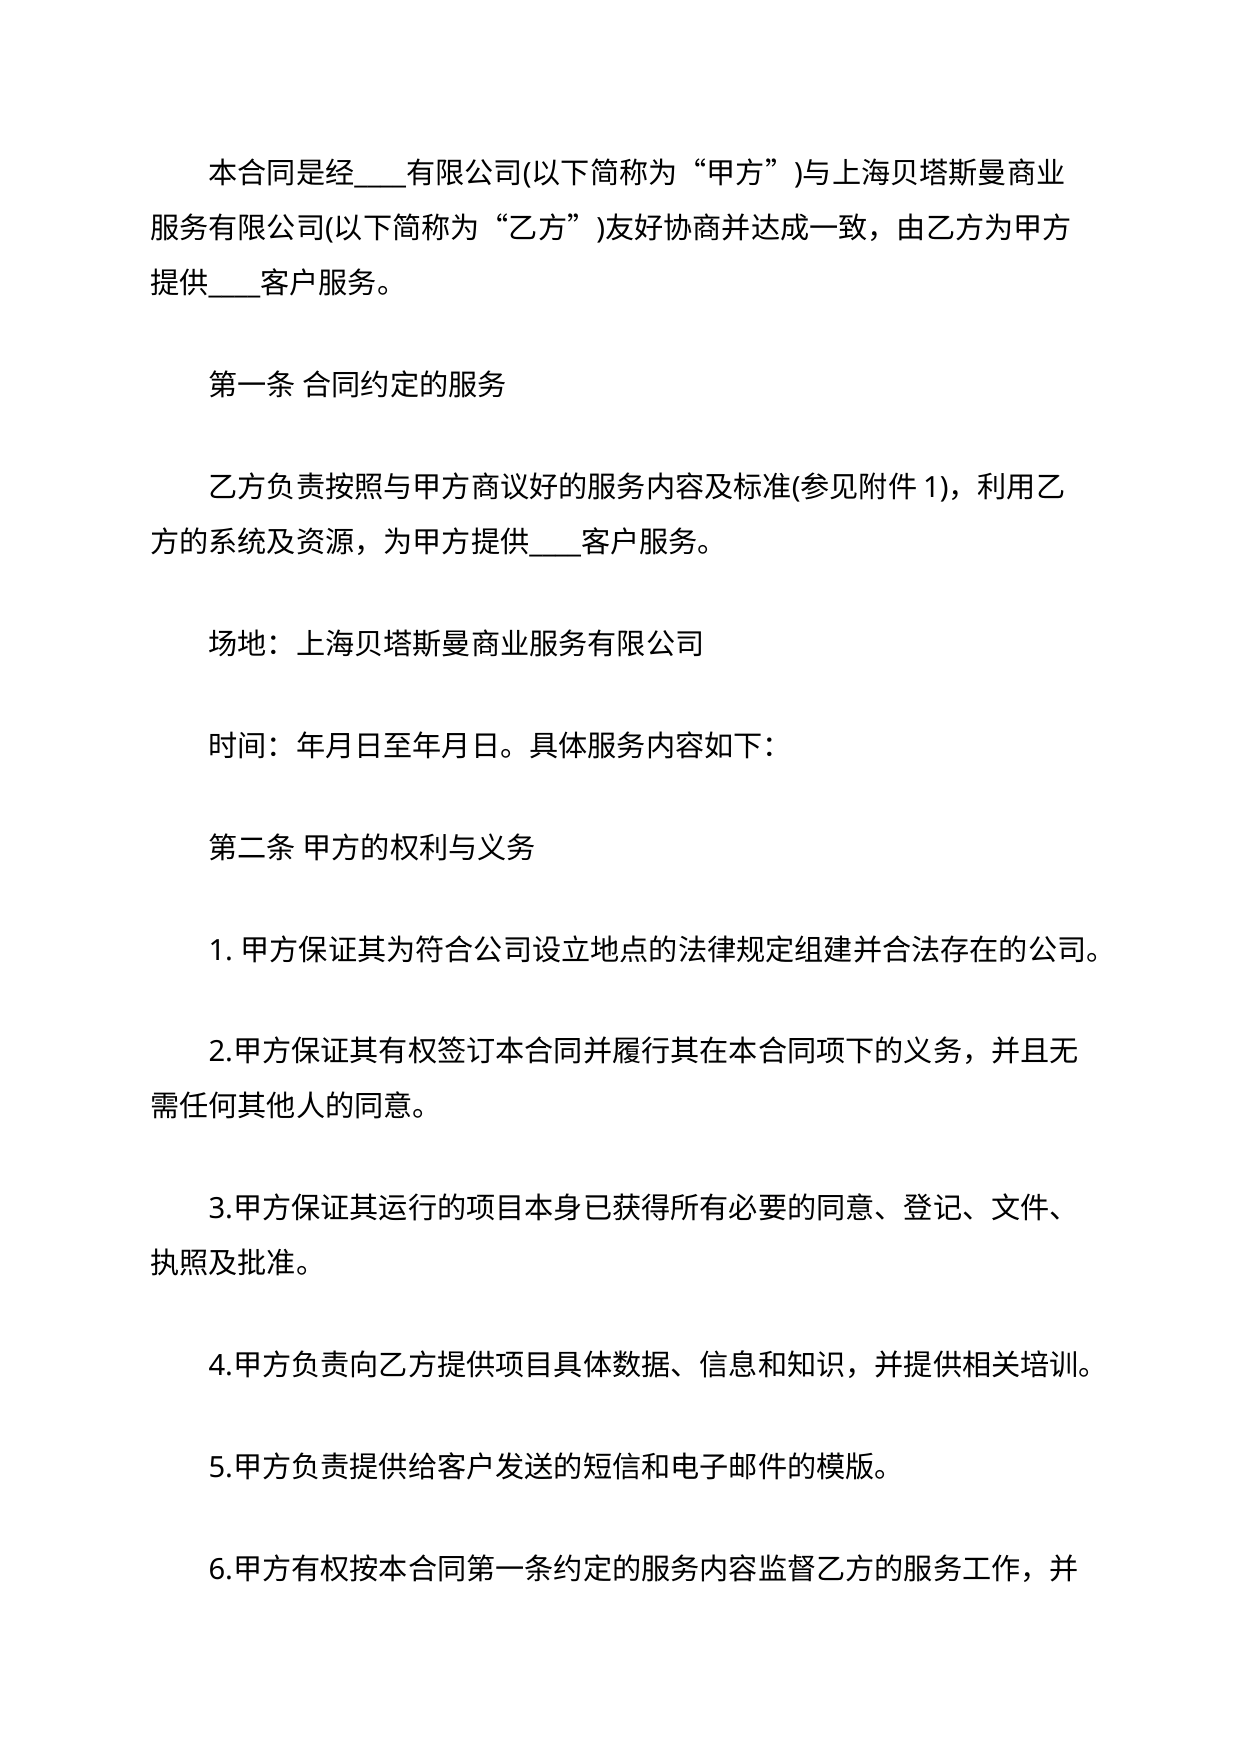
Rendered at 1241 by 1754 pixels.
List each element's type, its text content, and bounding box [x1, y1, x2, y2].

text 时间：年月日至年月日。具体服务内容如下： [150, 722, 1090, 765]
text 本合同是经____有限公司(以下简称为“甲方”)与上海贝塔斯曼商业服务有限公司(以下简称为“乙方”)友好协商并达成一致，由乙方为甲方提供____客户服务。 [150, 150, 1090, 302]
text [150, 1546, 1090, 1588]
text 第二条 甲方的权利与义务 [150, 824, 1090, 867]
text 5.甲方负责提供给客户发送的短信和电子邮件的模版。 [150, 1443, 1090, 1486]
text 1. 甲方保证其为符合公司设立地点的法律规定组建并合法存在的公司。 [150, 926, 1090, 968]
text 第一条 合同约定的服务 [150, 362, 1090, 404]
text 3.甲方保证其运行的项目本身已获得所有必要的同意、登记、文件、执照及批准。 [150, 1185, 1090, 1282]
text 4.甲方负责向乙方提供项目具体数据、信息和知识，并提供相关培训。 [150, 1342, 1090, 1384]
text 乙方负责按照与甲方商议好的服务内容及标准(参见附件1)，利用乙方的系统及资源，为甲方提供____客户服务。 [150, 464, 1090, 561]
text 场地：上海贝塔斯曼商业服务有限公司 [150, 621, 1090, 663]
text 2.甲方保证其有权签订本合同并履行其在本合同项下的义务，并且无需任何其他人的同意。 [150, 1028, 1090, 1125]
